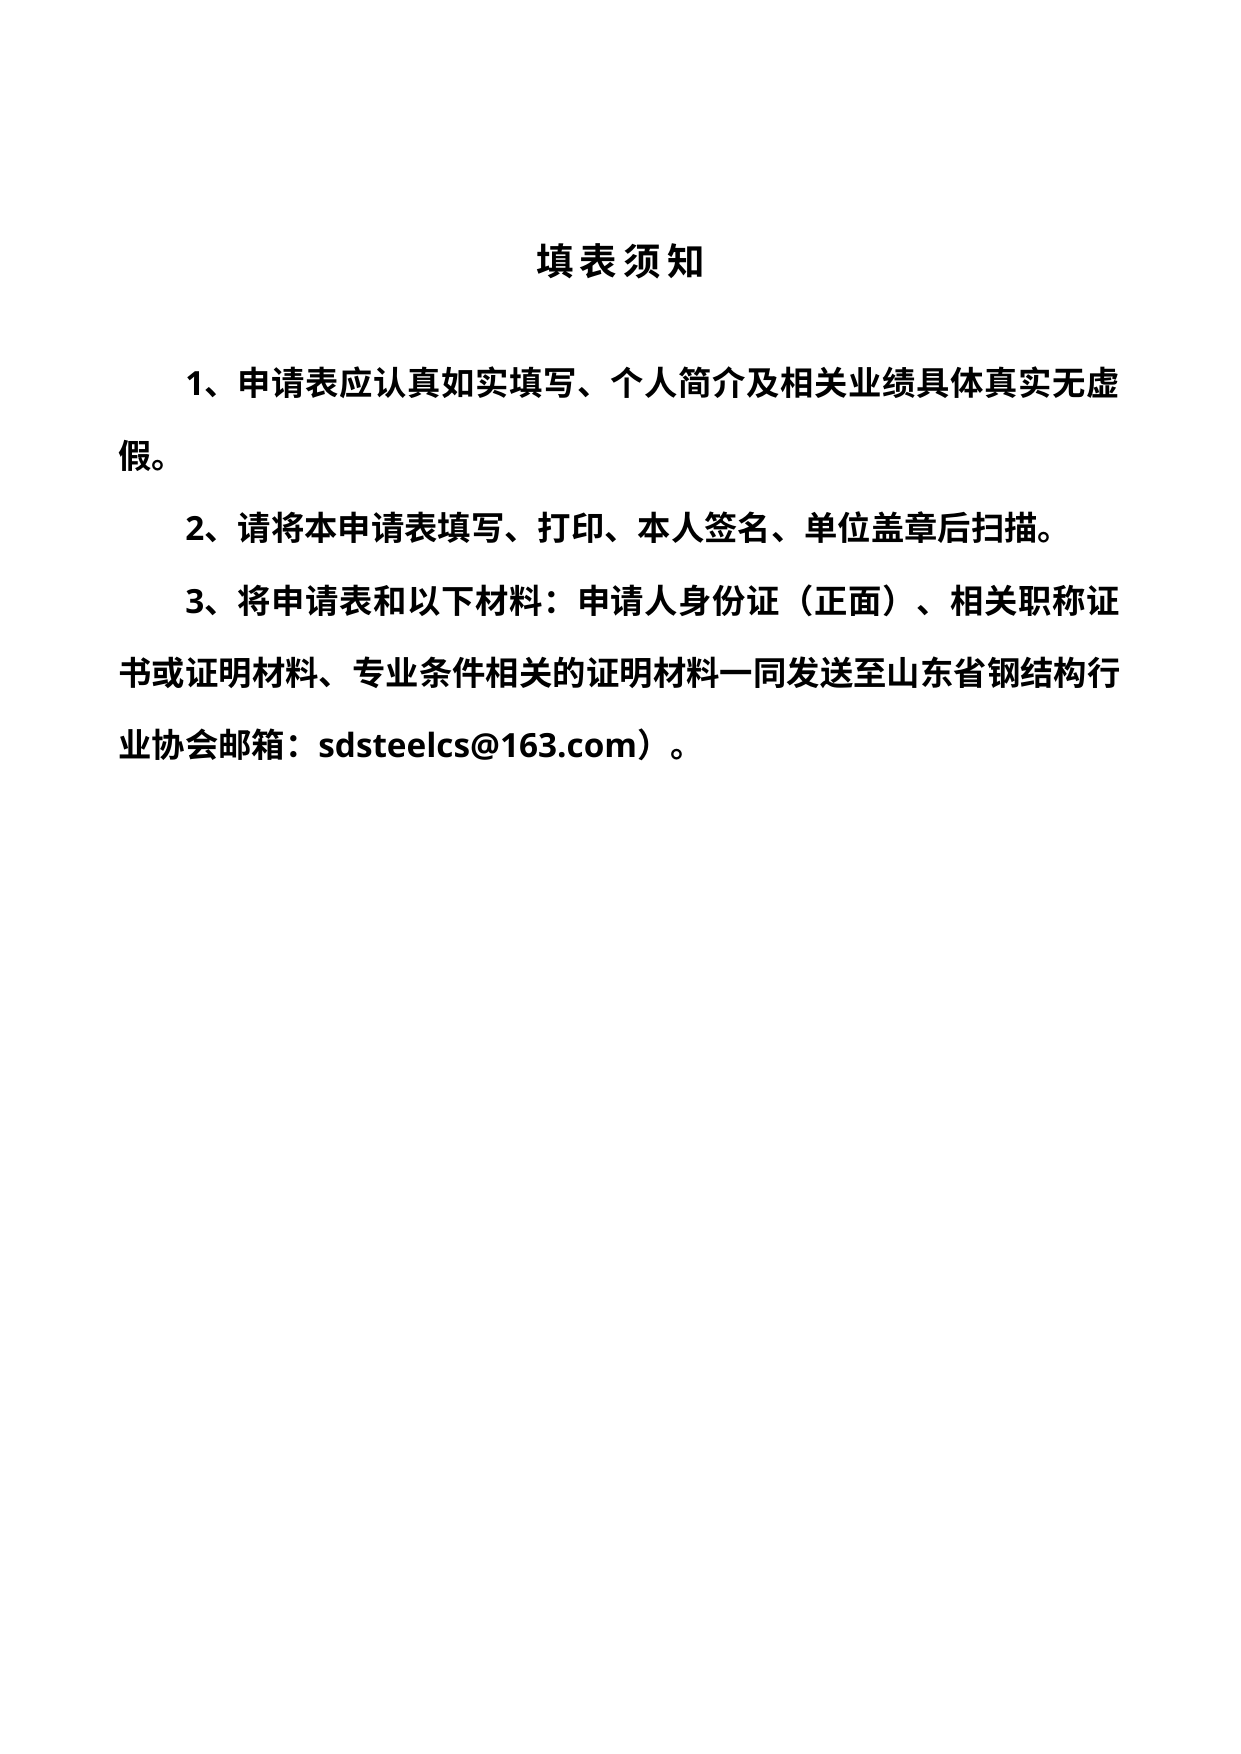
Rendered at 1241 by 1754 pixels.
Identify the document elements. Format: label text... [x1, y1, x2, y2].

list 将申请表和以下材料：申请人身份证（正面）、相关职称证书或证明材料、专业条件相关的证明材料一同发送至山东省钢结构行业协会邮箱：sdsteelcs@163.com）。 [118, 574, 1122, 768]
list 请将本申请表填写、打印、本人签名、单位盖章后扫描。 [118, 502, 1122, 550]
list 申请表应认真如实填写、个人简介及相关业绩具体真实无虚假。 [118, 357, 1122, 478]
text 填表须知 [118, 227, 1122, 292]
